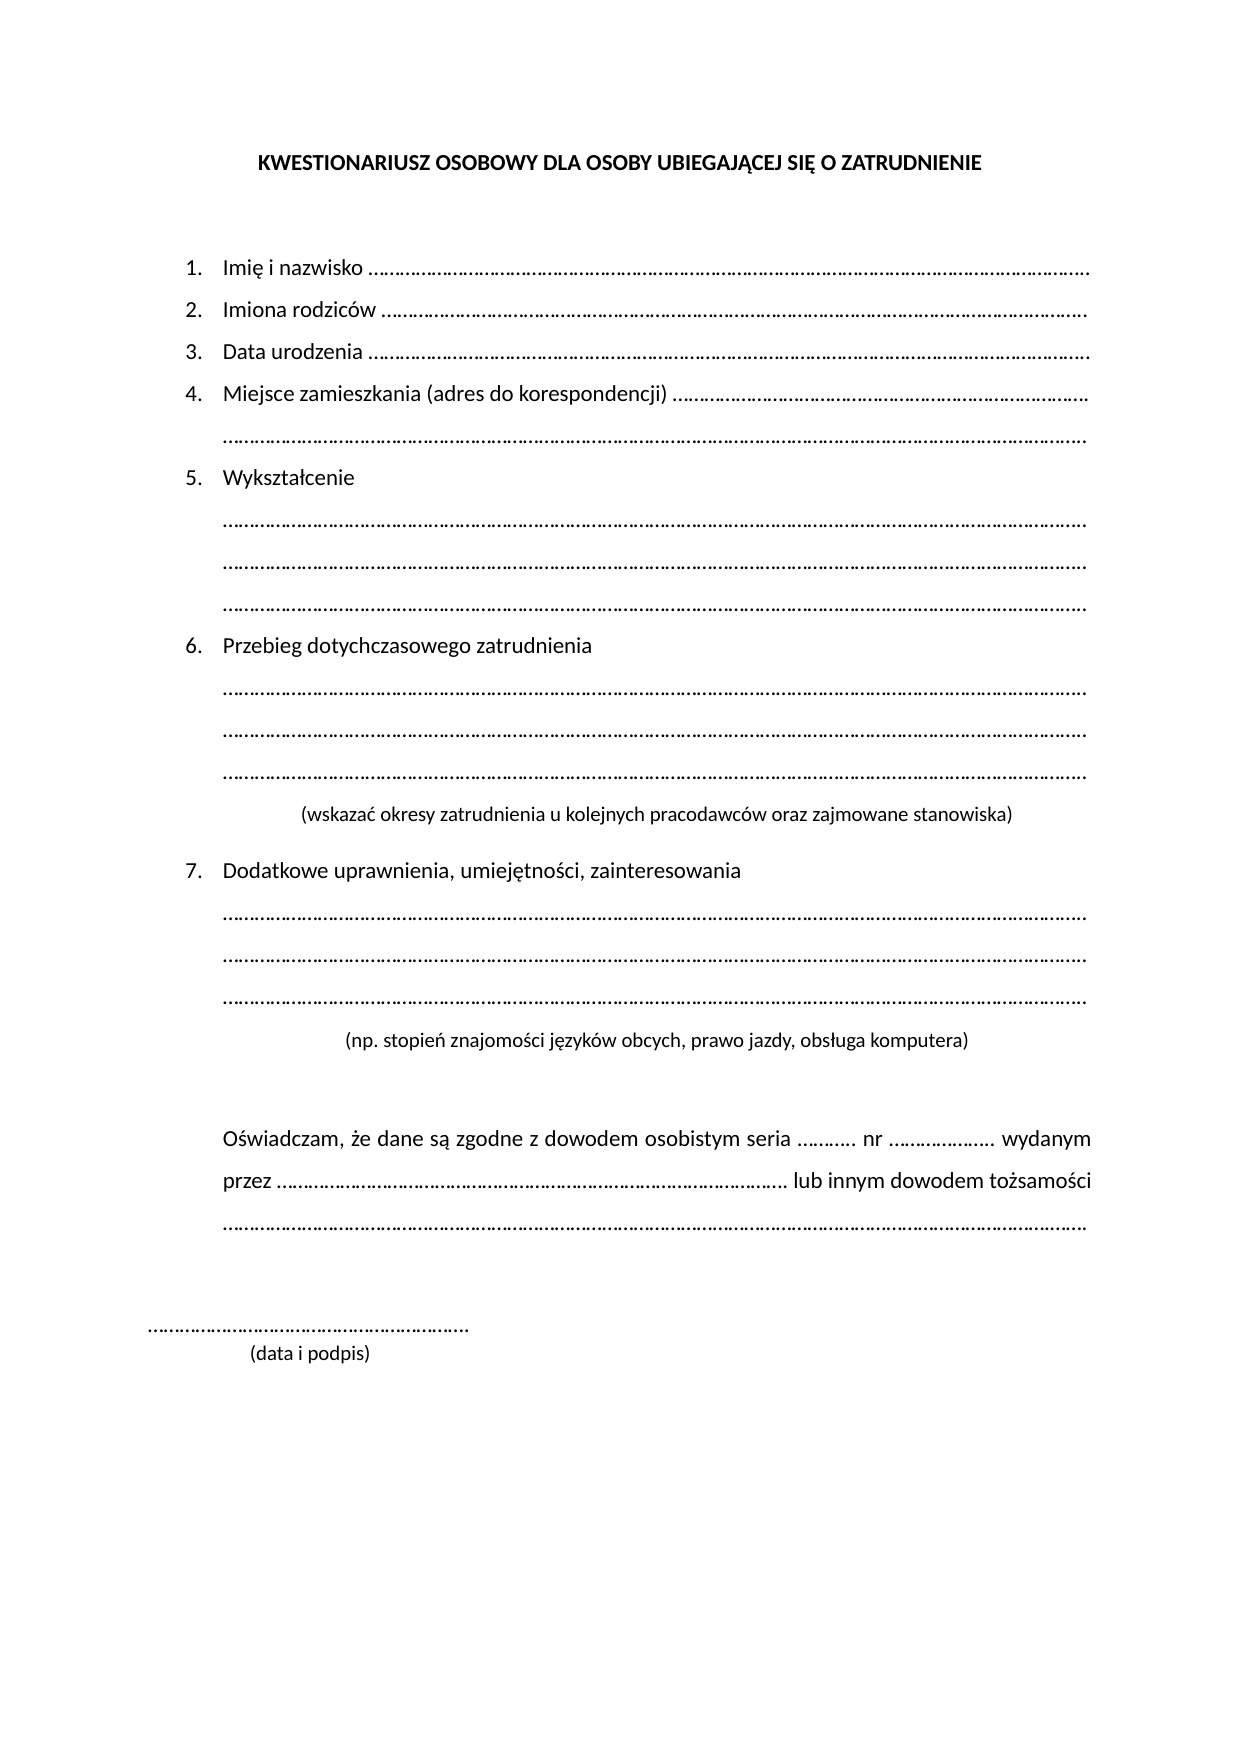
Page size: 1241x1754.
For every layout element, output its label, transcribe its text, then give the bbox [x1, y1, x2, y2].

list ……………………………………………………………………………………………………………………………………………….. [223, 589, 1093, 617]
list ……………………………………………………. [148, 1310, 472, 1338]
list ……………………………………………………………………………………………………………………………………………….. [223, 898, 1093, 926]
text (np. stopień znajomości języków obcych, prawo jazdy, obsługa komputera) [148, 1027, 1093, 1052]
list ……………………………………………………………………………………………………………………………………………….. [223, 982, 1093, 1010]
list Oświadczam, że dane są zgodne z dowodem osobistym seria ……….. nr ……………….. wydanym przez ……………………………………………………………………………………. lub innym dowodem tożsamości ………………………………………………………………………………………………………………………………………….……. [223, 1124, 1093, 1236]
list ……………………………………………………………………………………………………………………………………………….. [223, 940, 1093, 968]
list Przebieg dotychczasowego zatrudnienia [185, 631, 1093, 659]
text (wskazać okresy zatrudnienia u kolejnych pracodawców oraz zajmowane stanowiska) [148, 802, 1093, 827]
list ……………………………………………………………………………………………………………………………………………….. [223, 757, 1093, 785]
list Imię i nazwisko ……………………………………………………………………………………………………………………….. [185, 253, 1093, 281]
list Wykształcenie [185, 463, 1093, 491]
list ……………………………………………………………………………………………………………………………………………….. [223, 547, 1093, 575]
list Dodatkowe uprawnienia, umiejętności, zainteresowania [185, 856, 1093, 884]
list ……………………………………………………………………………………………………………………………………………….. [223, 673, 1093, 701]
list Imiona rodziców …………………………………………………………………………………………………………………….. [185, 295, 1093, 323]
list ……………………………………………………………………………………………………………………………………………….. [223, 505, 1093, 533]
list (data i podpis) [148, 1340, 472, 1366]
list ……………………………………………………………………………………………………………………………………………….. [223, 715, 1093, 743]
text KWESTIONARIUSZ OSOBOWY DLA OSOBY UBIEGAJĄCEJ SIĘ O ZATRUDNIENIE [148, 148, 1093, 176]
list Data urodzenia ……………………………………………………………………………………………………………………….. [185, 337, 1093, 365]
list Miejsce zamieszkania (adres do korespondencji) ……………………………………………………………………. ……………………………………………………………………………………………………………………………………………….. [185, 379, 1093, 449]
